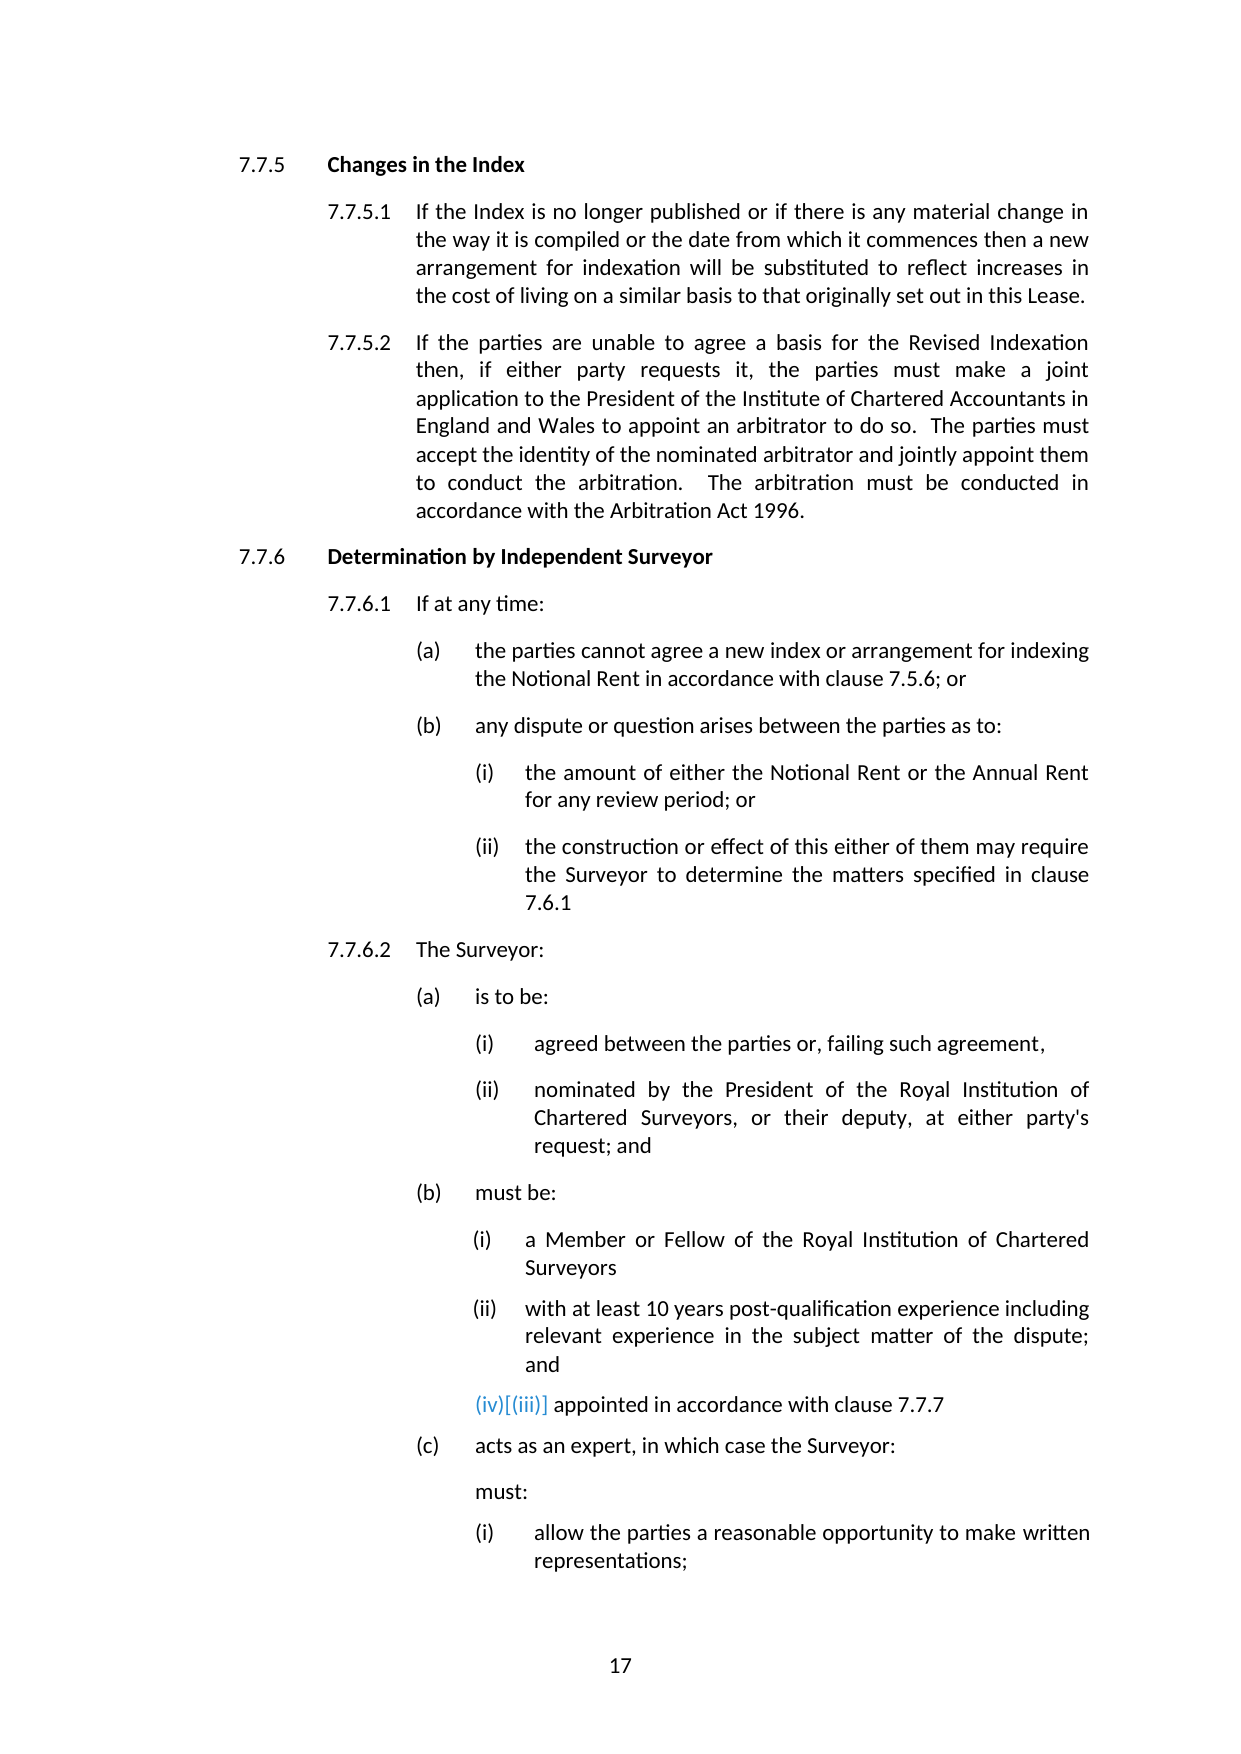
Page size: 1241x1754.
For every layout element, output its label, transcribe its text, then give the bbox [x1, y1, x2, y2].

list (a) is to be: [306, 982, 1090, 1010]
text allow the parties a reasonable opportunity to make written representations; [475, 1518, 1090, 1574]
list must: [456, 1477, 1090, 1506]
list (b) must be: [306, 1178, 1090, 1206]
list (ii) nominated by the President of the Royal Institution of Chartered Surveyors, or their deputy, at either party's request; and [306, 1076, 1090, 1159]
text appointed in accordance with clause 7.7.7 [357, 1390, 1090, 1418]
list (a) the parties cannot agree a new index or arrangement for indexing the Notional Rent in accordance with clause 7.5.6; or [228, 636, 1090, 692]
list (ii) with at least 10 years post-qualification experience including relevant experience in the subject matter of the dispute; and [472, 1294, 1090, 1378]
list 7.7.6 Determination by Independent Surveyor [239, 542, 1090, 571]
list (i) a Member or Fellow of the Royal Institution of Chartered Surveyors [472, 1225, 1090, 1281]
list (i) the amount of either the Notional Rent or the Annual Rent for any review period; or [475, 758, 1090, 814]
list (i) agreed between the parties or, failing such agreement, [306, 1029, 1090, 1057]
list 7.7.5.1 If the Index is no longer published or if there is any material change in the way it is compiled or the date from which it commences then a new arrangement for indexation will be substituted to reflect increases in the cost of living on a similar basis to that originally set out in this Lease. [150, 197, 1090, 309]
list (b) any dispute or question arises between the parties as to: [228, 711, 1090, 739]
list (c) acts as an expert, in which case the Surveyor: [306, 1431, 1090, 1459]
list 7.7.6.1 If at any time: [161, 589, 1090, 617]
list 7.7.5.2 If the parties are unable to agree a basis for the Revised Indexation then, if either party requests it, the parties must make a joint application to the President of the Institute of Chartered Accountants in England and Wales to appoint an arbitrator to do so. The parties must accept the identity of the nominated arbitrator and jointly appoint them to conduct the arbitration. The arbitration must be conducted in accordance with the Arbitration Act 1996. [150, 328, 1090, 524]
list (ii) the construction or effect of this either of them may require the Surveyor to determine the matters specified in clause 7.6.1 [475, 832, 1090, 916]
list 7.7.6.2 The Surveyor: [161, 935, 1090, 963]
list 7.7.5 Changes in the Index [239, 150, 1090, 178]
